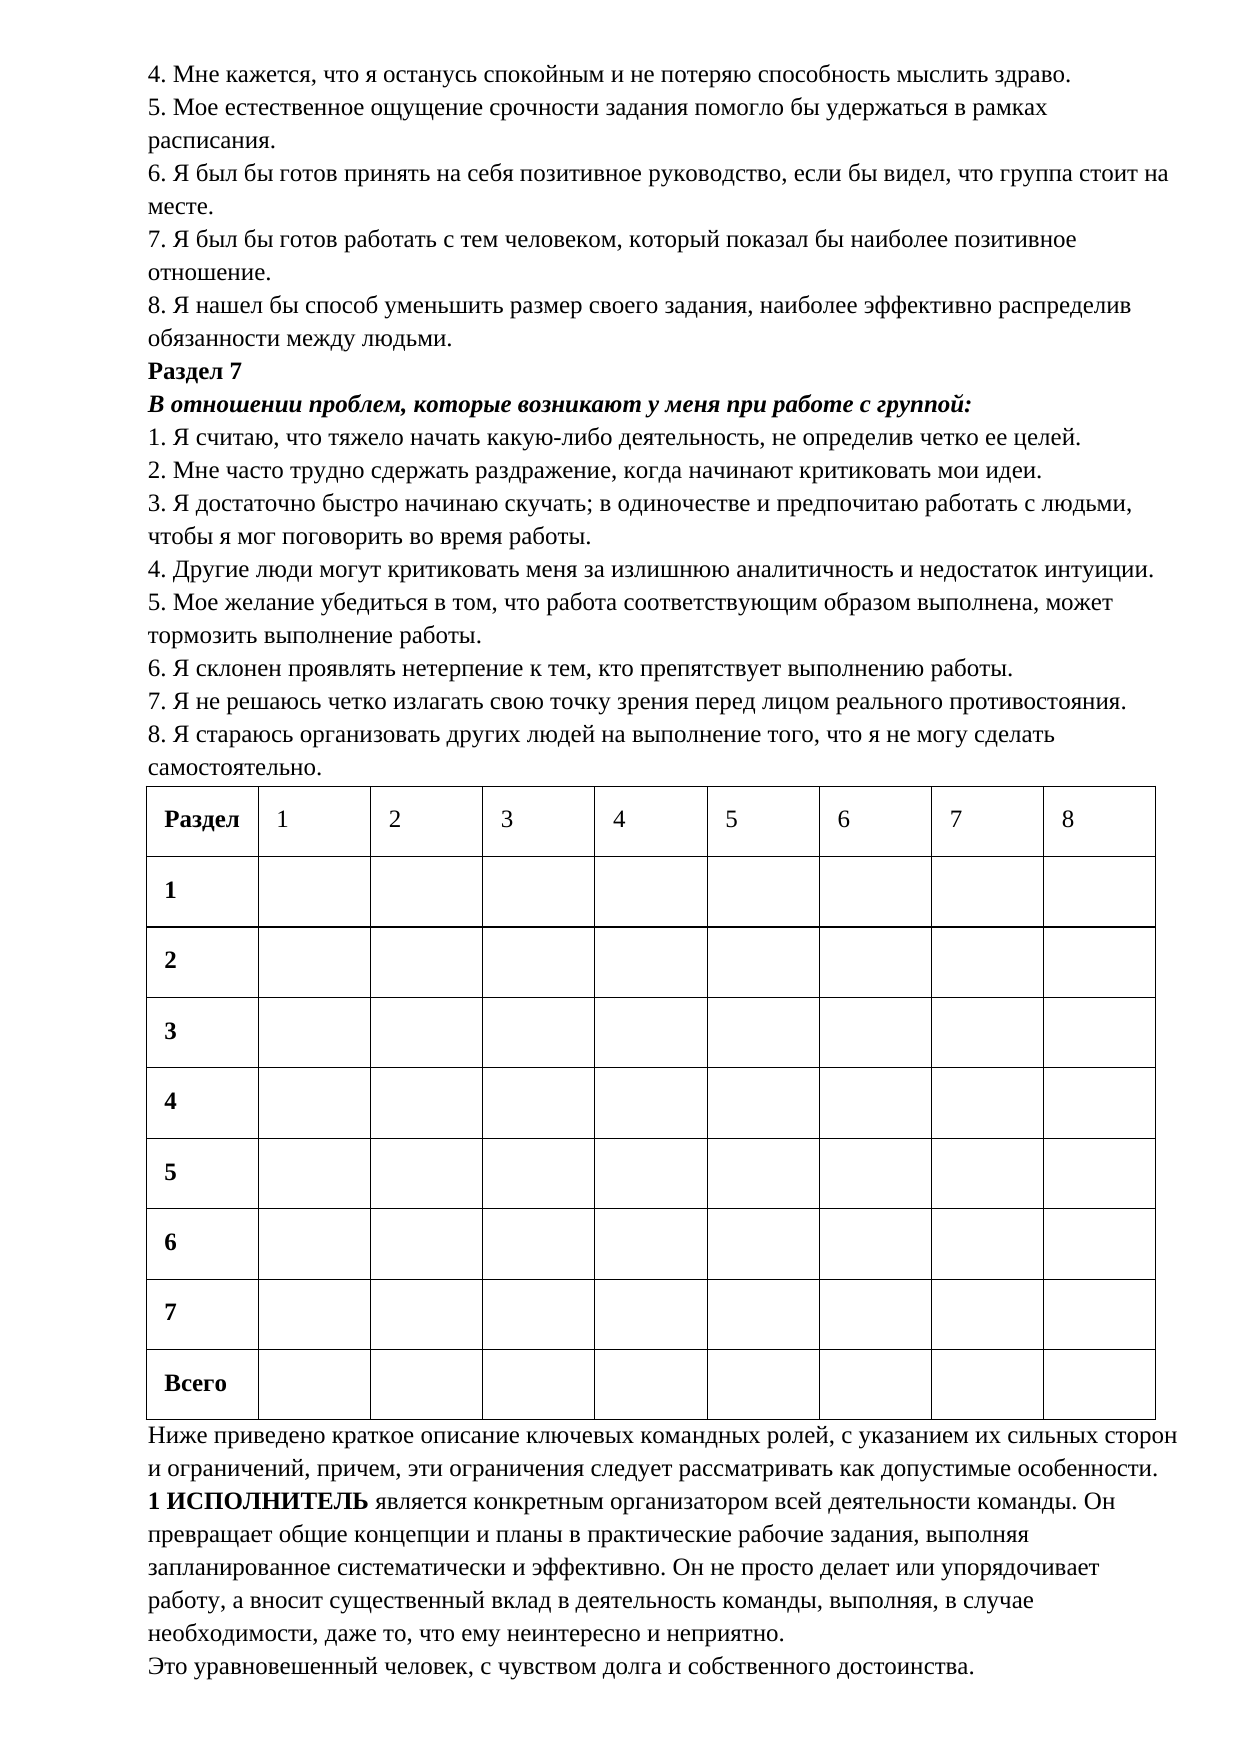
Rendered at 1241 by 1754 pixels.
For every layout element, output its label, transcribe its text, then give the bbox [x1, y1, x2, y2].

table_cell [1044, 1139, 1155, 1208]
text В отношении проблем, которые возникают у меня при работе с группой: [148, 389, 1181, 418]
table_cell [820, 1139, 931, 1208]
table_cell [259, 857, 370, 926]
table_cell [1044, 1068, 1155, 1138]
table_cell [595, 928, 707, 997]
table_cell [708, 998, 819, 1067]
table_cell [932, 1350, 1043, 1419]
table_header 6 [820, 787, 931, 856]
table_header 1 [259, 787, 370, 856]
table_cell [820, 1280, 931, 1349]
table_cell [820, 1068, 931, 1138]
text 5. Мое естественное ощущение срочности задания помогло бы удержаться в рамках расписания. [148, 92, 1181, 154]
table_cell [595, 857, 707, 926]
table_cell [483, 1280, 594, 1349]
table_cell 5 [147, 1139, 258, 1208]
table_cell [371, 1209, 482, 1278]
table_cell 6 [147, 1209, 258, 1278]
table_header 3 [483, 787, 594, 856]
table_cell [820, 1350, 931, 1419]
text 3. Я достаточно быстро начинаю скучать; в одиночестве и предпочитаю работать с людьми, чтобы я мог поговорить во время работы. [148, 488, 1181, 550]
table_cell [932, 1068, 1043, 1138]
table_cell [259, 928, 370, 997]
table_cell [595, 1350, 707, 1419]
table_cell [932, 998, 1043, 1067]
table_header 5 [708, 787, 819, 856]
table_cell [1044, 1209, 1155, 1278]
table_cell [932, 1280, 1043, 1349]
table_cell [483, 1139, 594, 1208]
text 1. Я считаю, что тяжело начать какую-либо деятельность, не определив четко ее целей. [148, 422, 1181, 451]
table_cell [259, 1068, 370, 1138]
table_cell [820, 998, 931, 1067]
table_cell [708, 1209, 819, 1278]
table_header Раздел [147, 787, 258, 856]
table_header 8 [1044, 787, 1155, 856]
table_cell [371, 857, 482, 926]
text 7. Я не решаюсь четко излагать свою точку зрения перед лицом реального противостояния. [148, 686, 1181, 715]
table_cell [595, 1068, 707, 1138]
table_cell [371, 1139, 482, 1208]
table_cell [483, 998, 594, 1067]
table_cell [595, 1209, 707, 1278]
table_cell [932, 1209, 1043, 1278]
table_cell [483, 1209, 594, 1278]
table_cell [708, 857, 819, 926]
table_cell [932, 1139, 1043, 1208]
table_cell [708, 1280, 819, 1349]
text 1 ИСПОЛНИТЕЛЬ является конкретным организатором всей деятельности команды. Он превращает общие концепции и планы в практические рабочие задания, выполняя запланированное систематически и эффективно. Он не просто делает или упорядочивает работу, а вносит существенный вклад в деятельность команды, выполняя, в случае необходимости, даже то, что ему неинтересно и неприятно. [148, 1486, 1181, 1647]
text 6. Я был бы готов принять на себя позитивное руководство, если бы видел, что группа стоит на месте. [148, 158, 1181, 220]
text Раздел 7 [148, 356, 1181, 385]
table_cell [708, 1068, 819, 1138]
table_cell [932, 928, 1043, 997]
table_cell [820, 928, 931, 997]
table_cell [371, 928, 482, 997]
text Это уравновешенный человек, с чувством долга и собственного достоинства. [148, 1651, 1181, 1680]
table_cell 2 [147, 928, 258, 997]
table_cell [371, 1068, 482, 1138]
text 6. Я склонен проявлять нетерпение к тем, кто препятствует выполнению работы. [148, 653, 1181, 682]
table_cell [1044, 928, 1155, 997]
text 7. Я был бы готов работать с тем человеком, который показал бы наиболее позитивное отношение. [148, 224, 1181, 286]
table_cell [483, 1350, 594, 1419]
table_cell [259, 1139, 370, 1208]
table_cell [1044, 1350, 1155, 1419]
table_cell [595, 998, 707, 1067]
text 4. Мне кажется, что я останусь спокойным и не потеряю способность мыслить здраво. [148, 59, 1181, 88]
text 5. Мое желание убедиться в том, что работа соответствующим образом выполнена, может тормозить выполнение работы. [148, 587, 1181, 649]
table_cell [595, 1139, 707, 1208]
table_cell [483, 928, 594, 997]
table_cell [595, 1280, 707, 1349]
table_cell [708, 1139, 819, 1208]
table_cell [259, 998, 370, 1067]
table_cell [708, 1350, 819, 1419]
table_header 2 [371, 787, 482, 856]
text 4. Другие люди могут критиковать меня за излишнюю аналитичность и недостаток интуиции. [148, 554, 1181, 583]
text 8. Я нашел бы способ уменьшить размер своего задания, наиболее эффективно распределив обязанности между людьми. [148, 290, 1181, 352]
text 2. Мне часто трудно сдержать раздражение, когда начинают критиковать мои идеи. [148, 455, 1181, 484]
table_cell [259, 1209, 370, 1278]
table_cell 7 [147, 1280, 258, 1349]
table_cell Всего [147, 1350, 258, 1419]
table_header 7 [932, 787, 1043, 856]
table_cell [483, 1068, 594, 1138]
table_cell [259, 1280, 370, 1349]
table_cell [1044, 1280, 1155, 1349]
table_cell [932, 857, 1043, 926]
table_cell [371, 1350, 482, 1419]
table_header 4 [595, 787, 707, 856]
table_cell 3 [147, 998, 258, 1067]
table_cell [1044, 998, 1155, 1067]
table_cell [371, 998, 482, 1067]
table_cell [371, 1280, 482, 1349]
table_cell [1044, 857, 1155, 926]
text Ниже приведено краткое описание ключевых командных ролей, с указанием их сильных сторон и ограничений, причем, эти ограничения следует рассматривать как допустимые особенности. [148, 1420, 1181, 1482]
text 8. Я стараюсь организовать других людей на выполнение того, что я не могу сделать самостоятельно. [148, 719, 1181, 781]
table_cell 1 [147, 857, 258, 926]
table_cell [483, 857, 594, 926]
table_cell [820, 1209, 931, 1278]
table_cell [259, 1350, 370, 1419]
table_cell 4 [147, 1068, 258, 1138]
table_cell [820, 857, 931, 926]
table_cell [708, 928, 819, 997]
